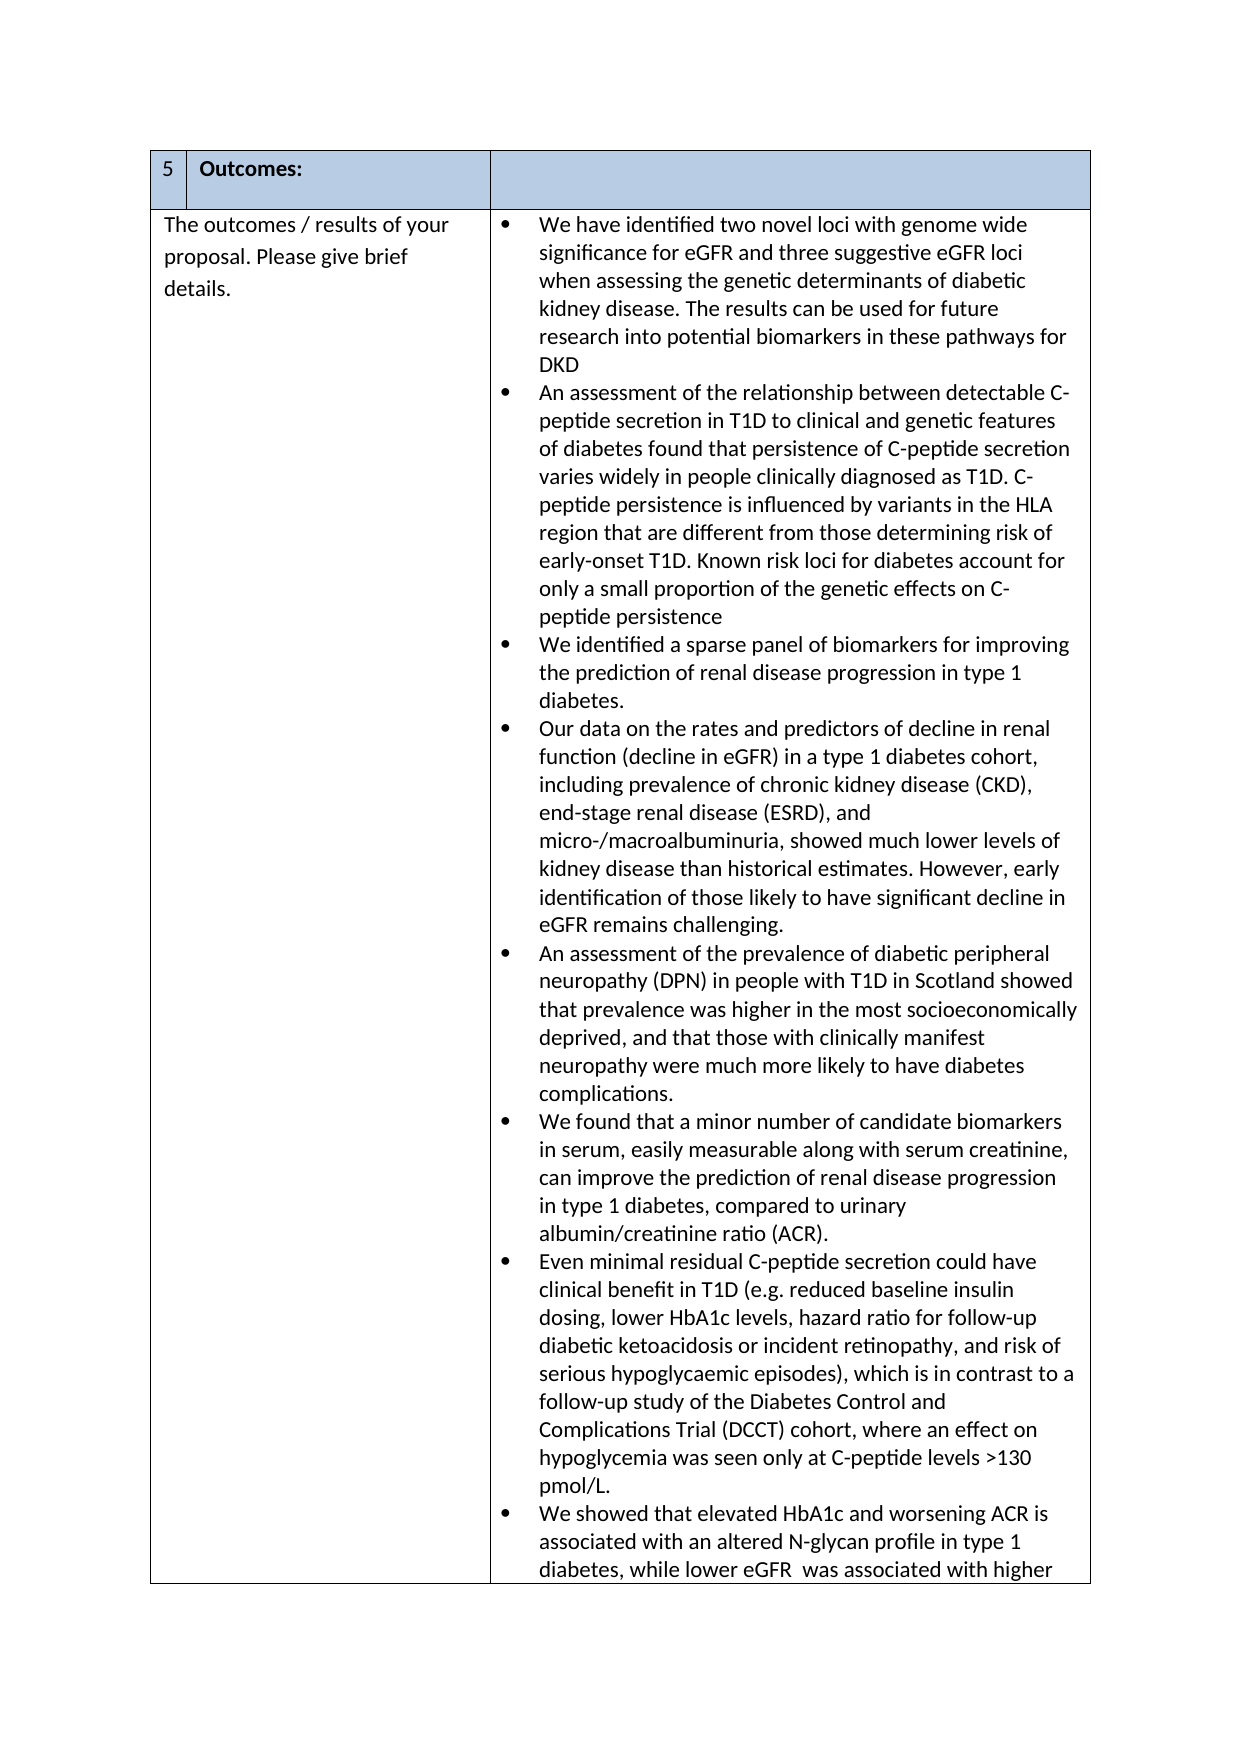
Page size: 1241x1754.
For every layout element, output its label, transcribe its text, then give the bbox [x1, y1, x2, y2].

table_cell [151, 210, 490, 1583]
table_cell 5 [151, 151, 186, 209]
table_cell [491, 151, 1090, 209]
table_cell Outcomes: [187, 151, 490, 209]
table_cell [491, 210, 1090, 1583]
